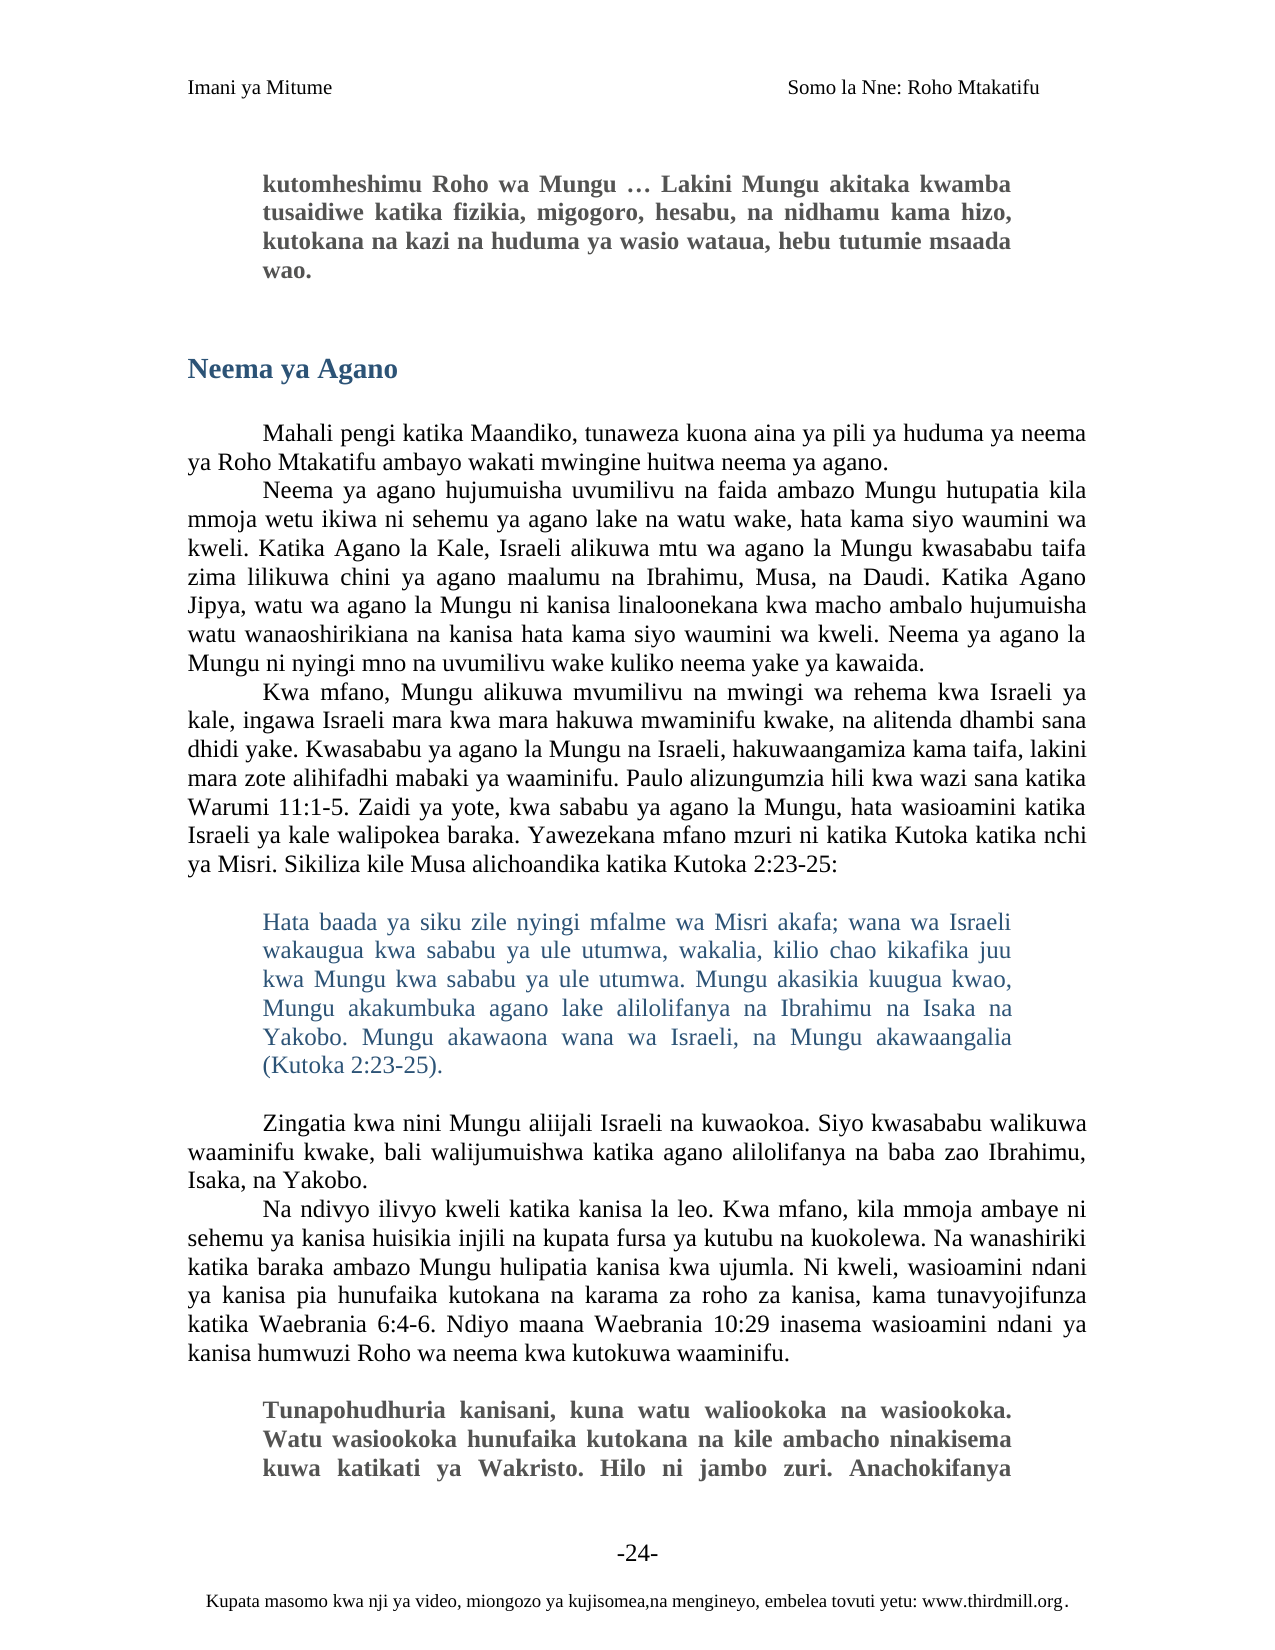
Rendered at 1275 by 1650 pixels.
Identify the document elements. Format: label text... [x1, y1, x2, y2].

text Hata baada ya siku zile nyingi mfalme wa Misri akafa; wana wa Israeli wakaugua kwa sababu ya ule utumwa, wakalia, kilio chao kikafika juu kwa Mungu kwa sababu ya ule utumwa. Mungu akasikia kuugua kwao, Mungu akakumbuka agano lake alilolifanya na Ibrahimu na Isaka na Yakobo. Mungu akawaona wana wa Israeli, na Mungu akawaangalia (Kutoka 2:23-25). [262, 907, 1012, 1079]
subtitle Neema ya Agano [187, 351, 1087, 384]
text Kwa mfano, Mungu alikuwa mvumilivu na mwingi wa rehema kwa Israeli ya kale, ingawa Israeli mara kwa mara hakuwa mwaminifu kwake, na alitenda dhambi sana dhidi yake. Kwasababu ya agano la Mungu na Israeli, hakuwaangamiza kama taifa, lakini mara zote alihifadhi mabaki ya waaminifu. Paulo alizungumzia hili kwa wazi sana katika Warumi 11:1-5. Zaidi ya yote, kwa sababu ya agano la Mungu, hata wasioamini katika Israeli ya kale walipokea baraka. Yawezekana mfano mzuri ni katika Kutoka katika nchi ya Misri. Sikiliza kile Musa alichoandika katika Kutoka 2:23-25: [187, 677, 1087, 878]
text Zingatia kwa nini Mungu aliijali Israeli na kuwaokoa. Siyo kwasababu walikuwa waaminifu kwake, bali walijumuishwa katika agano alilolifanya na baba zao Ibrahimu, Isaka, na Yakobo. [187, 1108, 1087, 1194]
text Neema ya agano hujumuisha uvumilivu na faida ambazo Mungu hutupatia kila mmoja wetu ikiwa ni sehemu ya agano lake na watu wake, hata kama siyo waumini wa kweli. Katika Agano la Kale, Israeli alikuwa mtu wa agano la Mungu kwasababu taifa zima lilikuwa chini ya agano maalumu na Ibrahimu, Musa, na Daudi. Katika Agano Jipya, watu wa agano la Mungu ni kanisa linaloonekana kwa macho ambalo hujumuisha watu wanaoshirikiana na kanisa hata kama siyo waumini wa kweli. Neema ya agano la Mungu ni nyingi mno na uvumilivu wake kuliko neema yake ya kawaida. [187, 475, 1087, 677]
text Na ndivyo ilivyo kweli katika kanisa la leo. Kwa mfano, kila mmoja ambaye ni sehemu ya kanisa huisikia injili na kupata fursa ya kutubu na kuokolewa. Na wanashiriki katika baraka ambazo Mungu hulipatia kanisa kwa ujumla. Ni kweli, wasioamini ndani ya kanisa pia hunufaika kutokana na karama za roho za kanisa, kama tunavyojifunza katika Waebrania 6:4-6. Ndiyo maana Waebrania 10:29 inasema wasioamini ndani ya kanisa humwuzi Roho wa neema kwa kutokuwa waaminifu. [187, 1194, 1087, 1367]
text Mahali pengi katika Maandiko, tunaweza kuona aina ya pili ya huduma ya neema ya Roho Mtakatifu ambayo wakati mwingine huitwa neema ya agano. [187, 418, 1087, 475]
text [262, 169, 1012, 284]
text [262, 1395, 1012, 1482]
